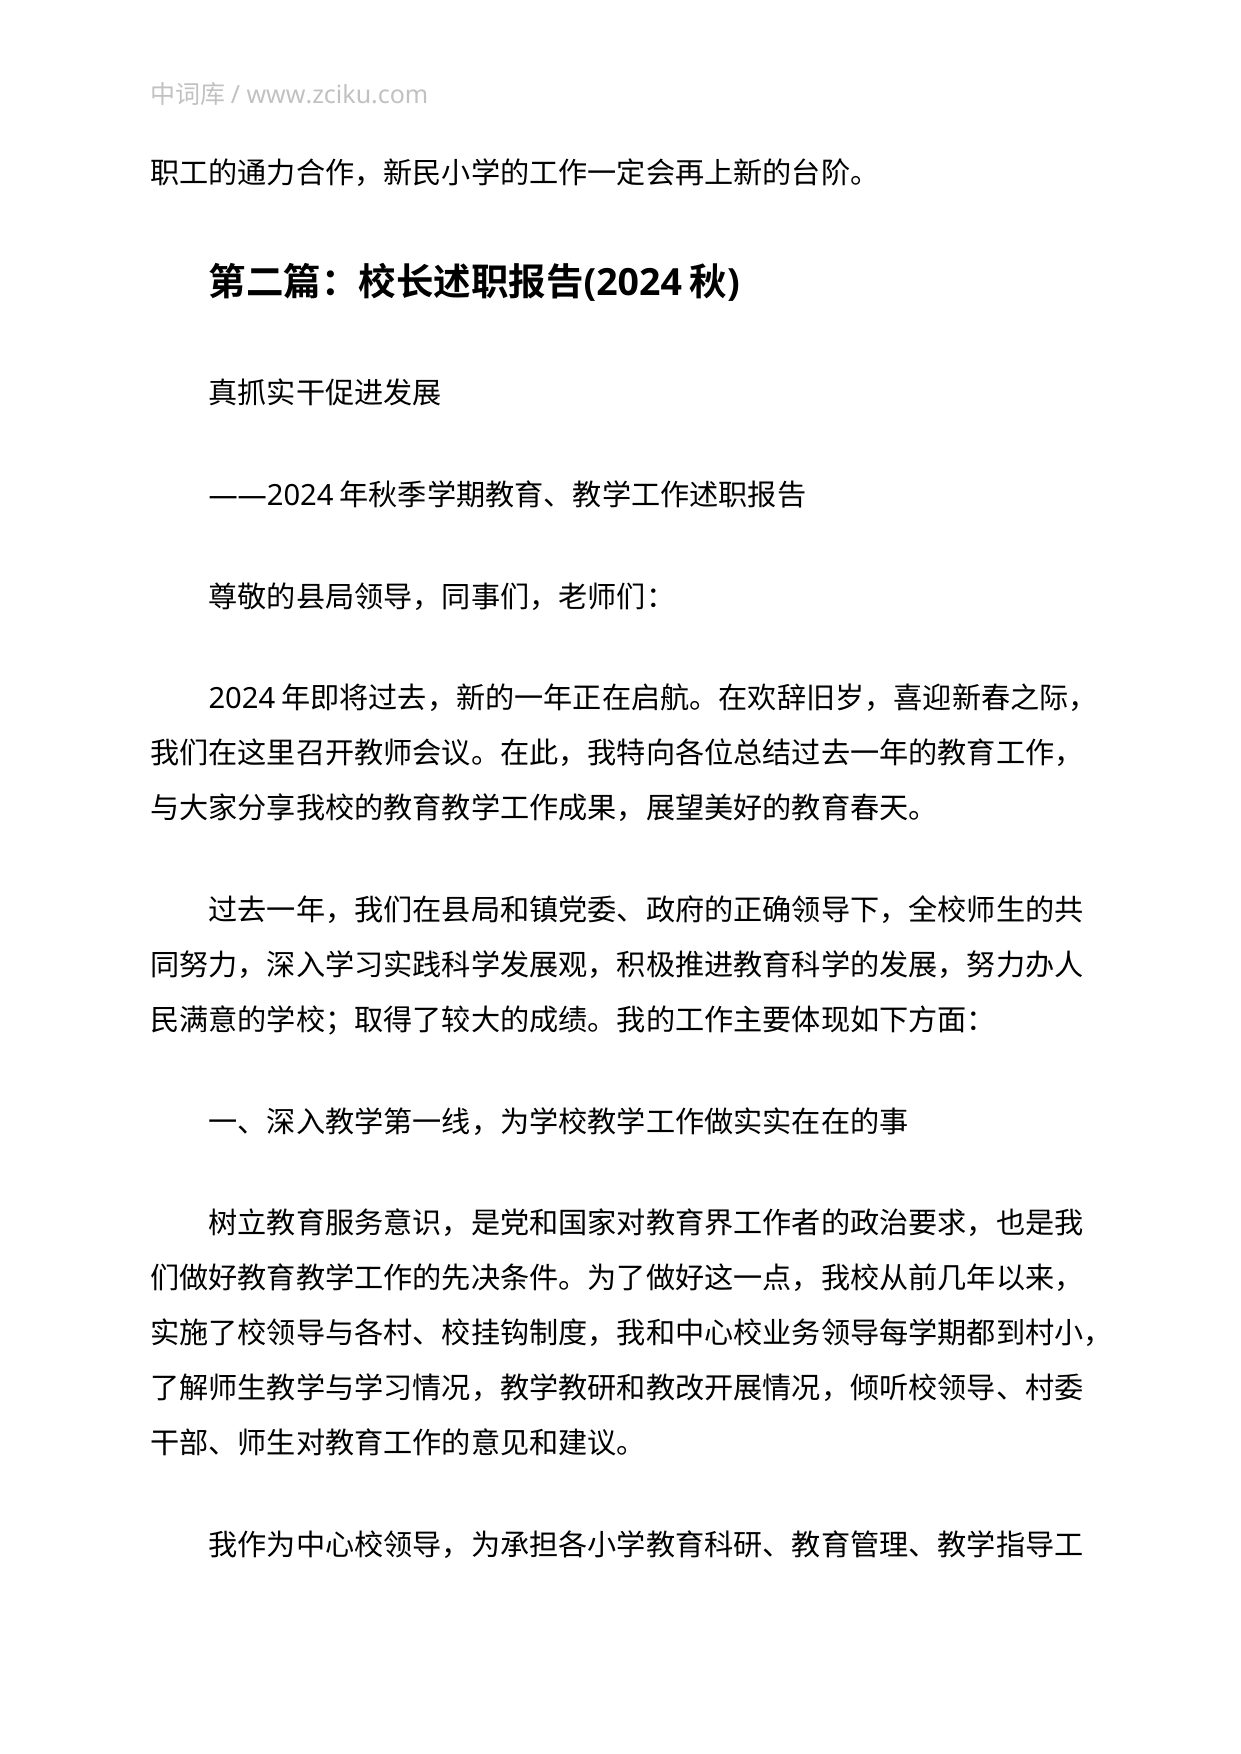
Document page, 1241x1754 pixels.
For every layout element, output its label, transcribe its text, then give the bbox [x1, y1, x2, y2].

text 一、深入教学第一线，为学校教学工作做实实在在的事 [150, 1098, 1090, 1140]
text 2024年即将过去，新的一年正在启航。在欢辞旧岁，喜迎新春之际，我们在这里召开教师会议。在此，我特向各位总结过去一年的教育工作，与大家分享我校的教育教学工作成果，展望美好的教育春天。 [150, 675, 1090, 827]
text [150, 1521, 1090, 1563]
text 真抓实干促进发展 [150, 369, 1090, 412]
text 树立教育服务意识，是党和国家对教育界工作者的政治要求，也是我们做好教育教学工作的先决条件。为了做好这一点，我校从前几年以来，实施了校领导与各村、校挂钩制度，我和中心校业务领导每学期都到村小，了解师生教学与学习情况，教学教研和教改开展情况，倾听校领导、村委干部、师生对教育工作的意见和建议。 [150, 1200, 1090, 1462]
text 尊敬的县局领导，同事们，老师们： [150, 573, 1090, 615]
text 第二篇：校长述职报告(2024秋) [150, 252, 1090, 306]
text ——2024年秋季学期教育、教学工作述职报告 [150, 471, 1090, 513]
text 过去一年，我们在县局和镇党委、政府的正确领导下，全校师生的共同努力，深入学习实践科学发展观，积极推进教育科学的发展，努力办人民满意的学校；取得了较大的成绩。我的工作主要体现如下方面： [150, 887, 1090, 1039]
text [150, 150, 1090, 192]
